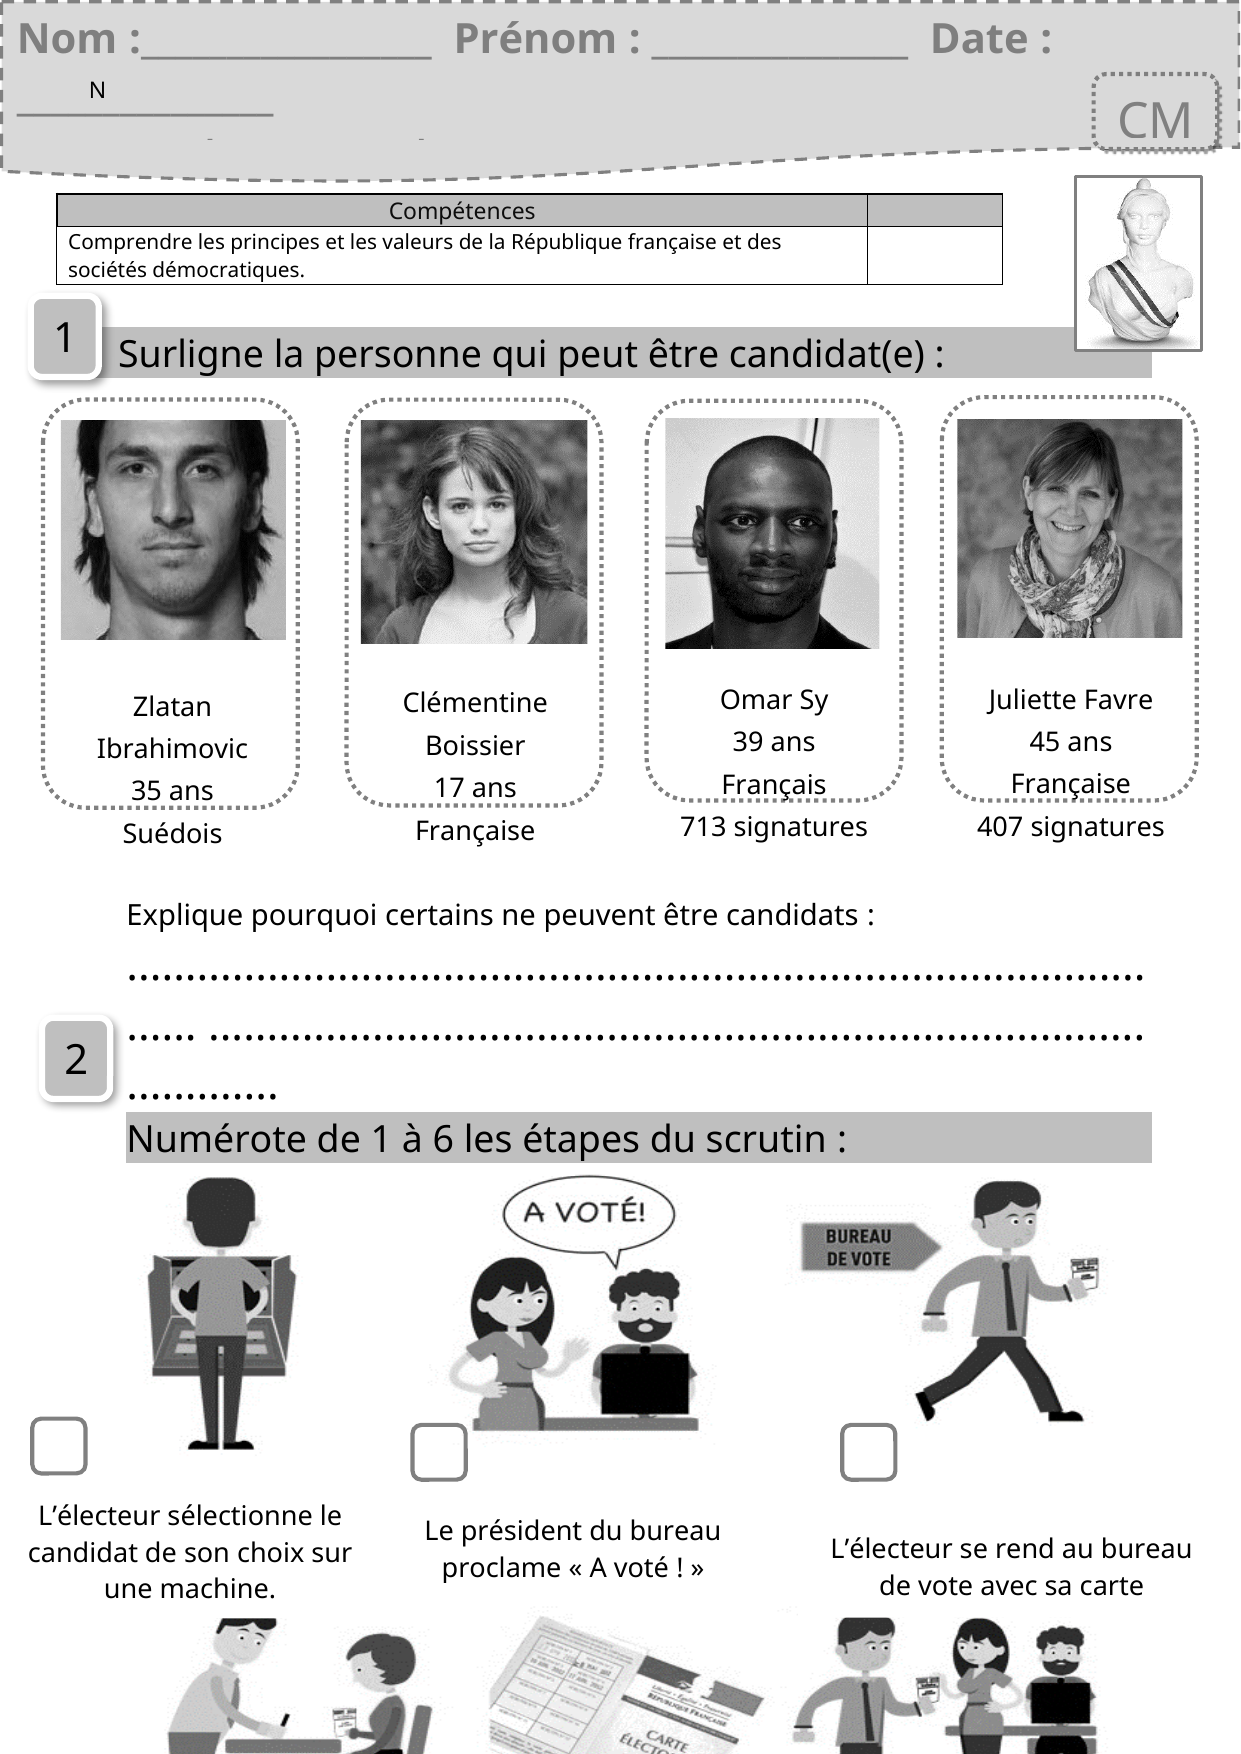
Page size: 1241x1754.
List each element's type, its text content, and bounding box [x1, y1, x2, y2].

text ............................................................................................. ............................................................................................. [126, 934, 1152, 1112]
picture [957, 419, 1183, 638]
text Numérote de 1 à 6 les étapes du scrutin : [126, 1112, 1152, 1163]
text Surligne la personne qui peut être candidat(e) : [110, 327, 1152, 378]
picture [360, 420, 588, 644]
picture [60, 420, 286, 640]
text Explique pourquoi certains ne peuvent être candidats : [126, 894, 1152, 934]
picture [1077, 178, 1200, 349]
picture [120, 1165, 1120, 1754]
picture [665, 418, 880, 649]
